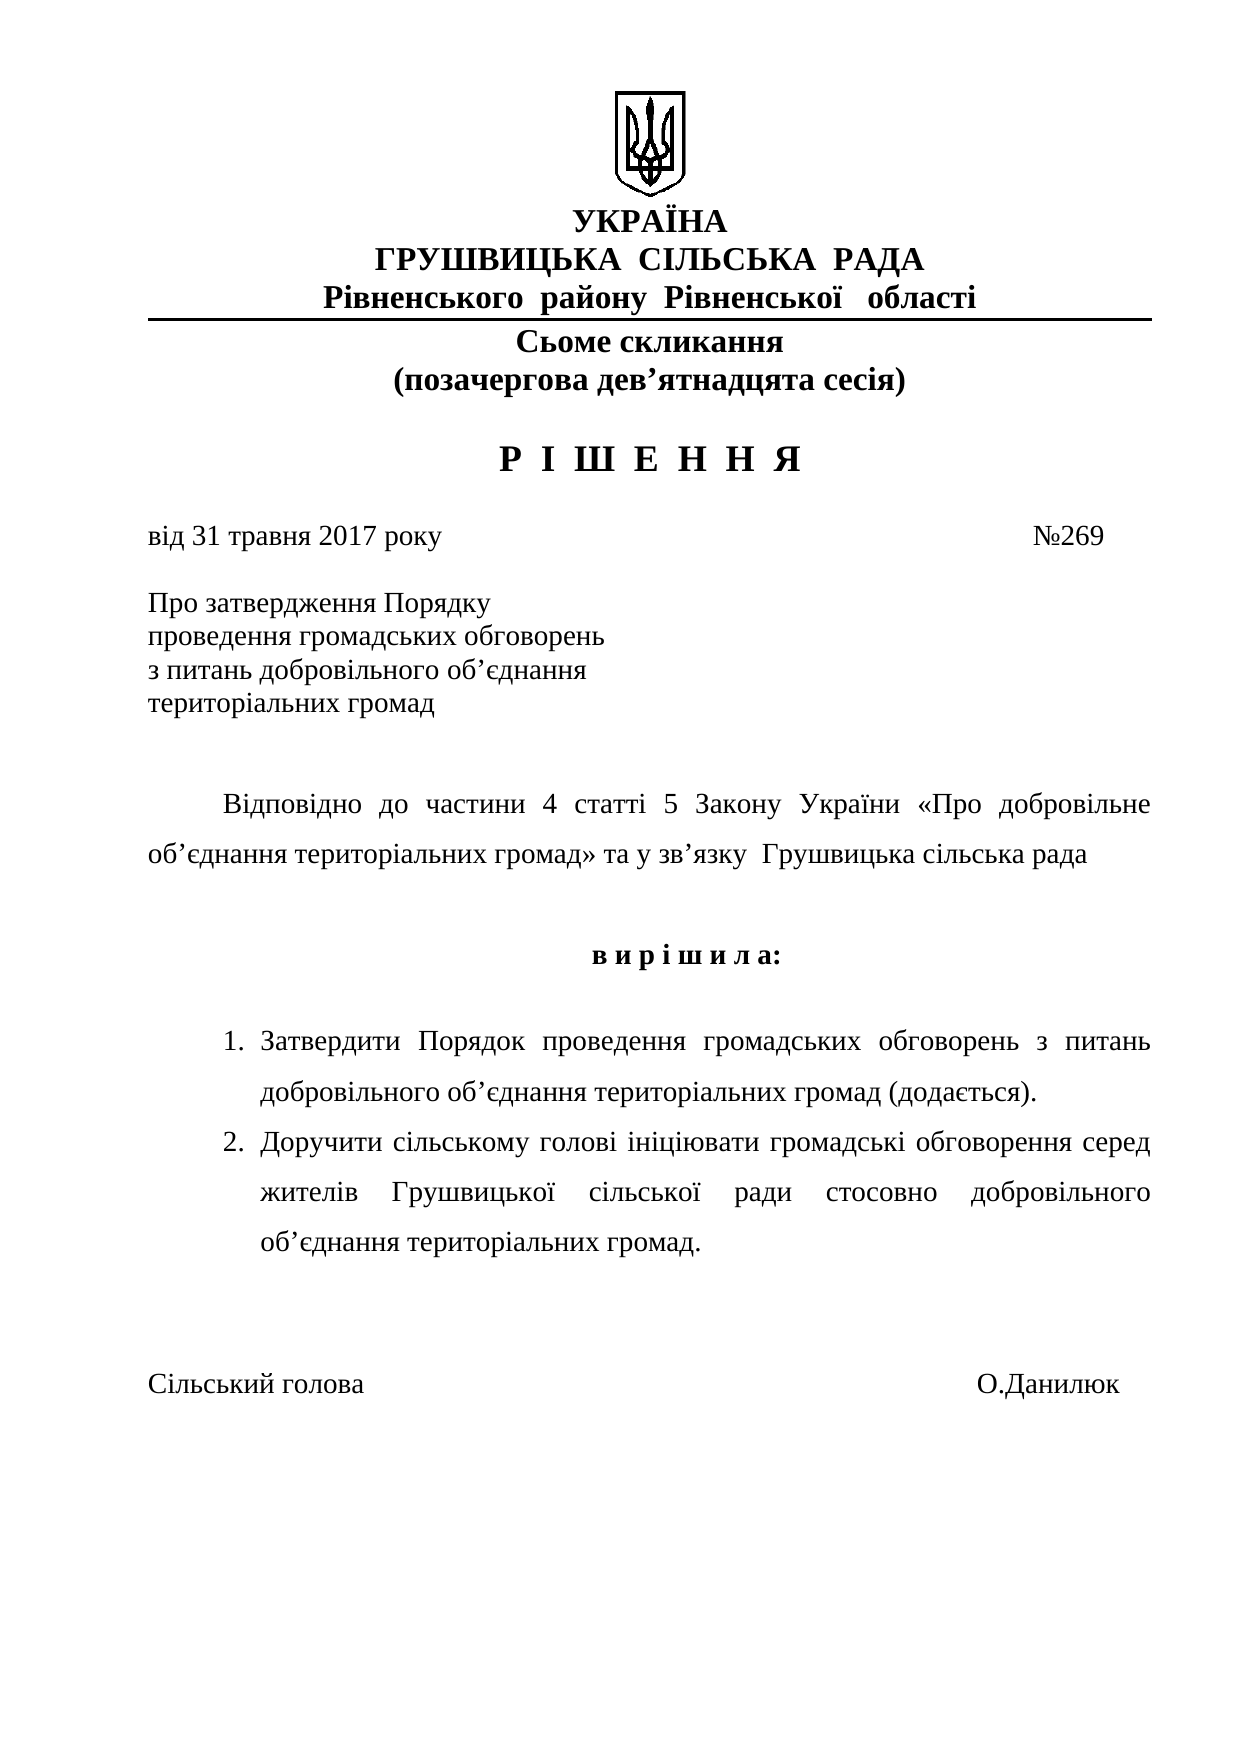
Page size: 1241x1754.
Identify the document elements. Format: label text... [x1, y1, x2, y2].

text від 31 травня 2017 року №269 [148, 518, 1152, 551]
list Доручити сільському голові ініціювати громадські обговорення серед жителів Грушвицької сільської ради стосовно добровільного об’єднання територіальних громад. [223, 1124, 1152, 1258]
text в и р і ш и л а: [148, 937, 1152, 971]
picture [610, 88, 689, 201]
text УКРАЇНА [148, 201, 1152, 239]
subtitle Рівненського району Рівненської області [148, 278, 1152, 318]
list Відповідно до частини 4 статті 5 Закону України «Про добровільне об’єднання територіальних громад» та у зв’язку Грушвицька сільська рада [148, 786, 1152, 870]
text Сьоме скликання [148, 321, 1152, 359]
text (позачергова дев’ятнадцята сесія) [148, 359, 1152, 398]
text Сільський голова О.Данилюк [148, 1366, 1152, 1399]
text Р І Ш Е Н Н Я [148, 436, 1152, 479]
list Затвердити Порядок проведення громадських обговорень з питань добровільного об’єднання територіальних громад (додається). [223, 1023, 1152, 1107]
list Про затвердження Порядку проведення громадських обговорень з питань добровільного об’єднання територіальних громад [148, 585, 605, 719]
text ГРУШВИЦЬКА СІЛЬСЬКА РАДА [148, 239, 1152, 278]
